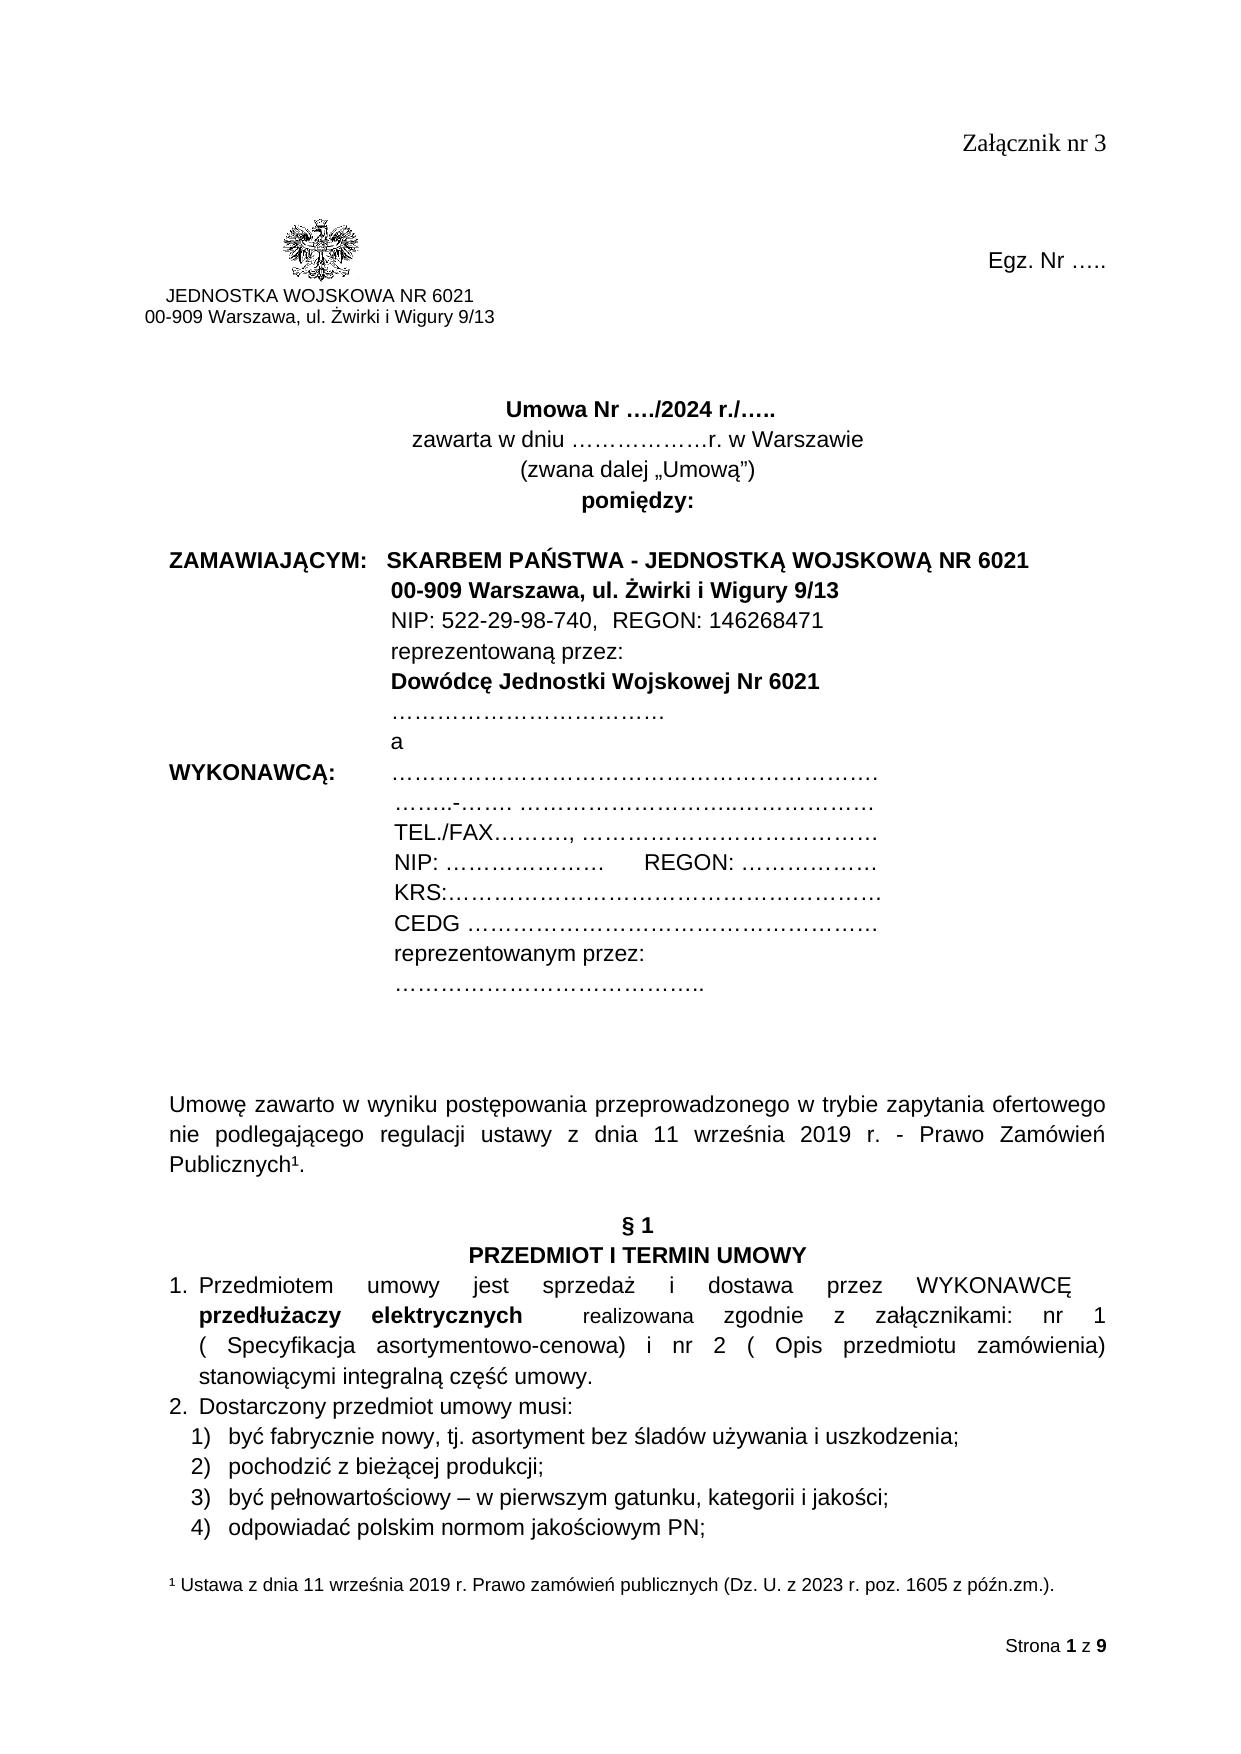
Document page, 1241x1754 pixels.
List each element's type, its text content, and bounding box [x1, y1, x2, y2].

text ¹ Ustawa z dnia 11 września 2019 r. Prawo zamówień publicznych (Dz. U. z 2023 r. poz. 1605 z późn.zm.). [169, 1574, 1106, 1596]
list odpowiadać polskim normom jakościowym PN; [191, 1514, 1106, 1540]
text zawarta w dniu ………………r. w Warszawie [169, 426, 1106, 453]
text Załącznik nr 3 [169, 128, 1106, 157]
picture [280, 217, 359, 285]
text Umowę zawarto w wyniku postępowania przeprowadzonego w trybie zapytania ofertowego nie podlegającego regulacji ustawy z dnia 11 września 2019 r. - Prawo Zamówień Publicznych¹. [169, 1091, 1106, 1178]
text ZAMAWIAJĄCYM: SKARBEM PAŃSTWA - JEDNOSTKĄ WOJSKOWĄ NR 6021 [169, 547, 1106, 573]
text WYKONAWCĄ: ………………………………………………………. [169, 758, 1106, 785]
text Umowa Nr …./2024 r./….. [169, 396, 1106, 422]
text TEL./FAX………., ………………………………… [394, 819, 1106, 845]
text 00-909 Warszawa, ul. Żwirki i Wigury 9/13 [169, 577, 1106, 604]
text pomiędzy: [169, 487, 1106, 513]
text ……………………………… [343, 698, 1106, 724]
text NIP: ………………… REGON: ……………… [394, 849, 1106, 876]
text NIP: 522-29-98-740, REGON: 146268471 [343, 607, 1099, 634]
text § 1 [169, 1212, 1106, 1238]
text PRZEDMIOT I TERMIN UMOWY [169, 1242, 1106, 1268]
text reprezentowaną przez: [343, 638, 1099, 664]
text Egz. Nr ….. [545, 247, 1106, 274]
text KRS:………………………………………………… [394, 879, 1106, 906]
text ……..-……. ………………………..……………… [394, 789, 1106, 815]
text reprezentowanym przez: [394, 940, 1106, 966]
list Dostarczony przedmiot umowy musi: [169, 1393, 1106, 1419]
text (zwana dalej „Umową”) [169, 456, 1106, 483]
text Dowódcę Jednostki Wojskowej Nr 6021 [391, 668, 1106, 694]
list pochodzić z bieżącej produkcji; [191, 1453, 1106, 1480]
text ………………………………….. [394, 970, 1106, 996]
text a [343, 728, 1106, 755]
list być fabrycznie nowy, tj. asortyment bez śladów używania i uszkodzenia; [191, 1423, 1106, 1449]
list Przedmiotem umowy jest sprzedaż i dostawa przez WYKONAWCĘ przedłużaczy elektrycznych realizowana zgodnie z załącznikami: nr 1 ( Specyfikacja asortymentowo-cenowa) i nr 2 ( Opis przedmiotu zamówienia) stanowiącymi integralną część umowy. [169, 1272, 1106, 1389]
list być pełnowartościowy – w pierwszym gatunku, kategorii i jakości; [191, 1483, 1106, 1510]
text CEDG ……………………………………………… [394, 909, 1106, 936]
